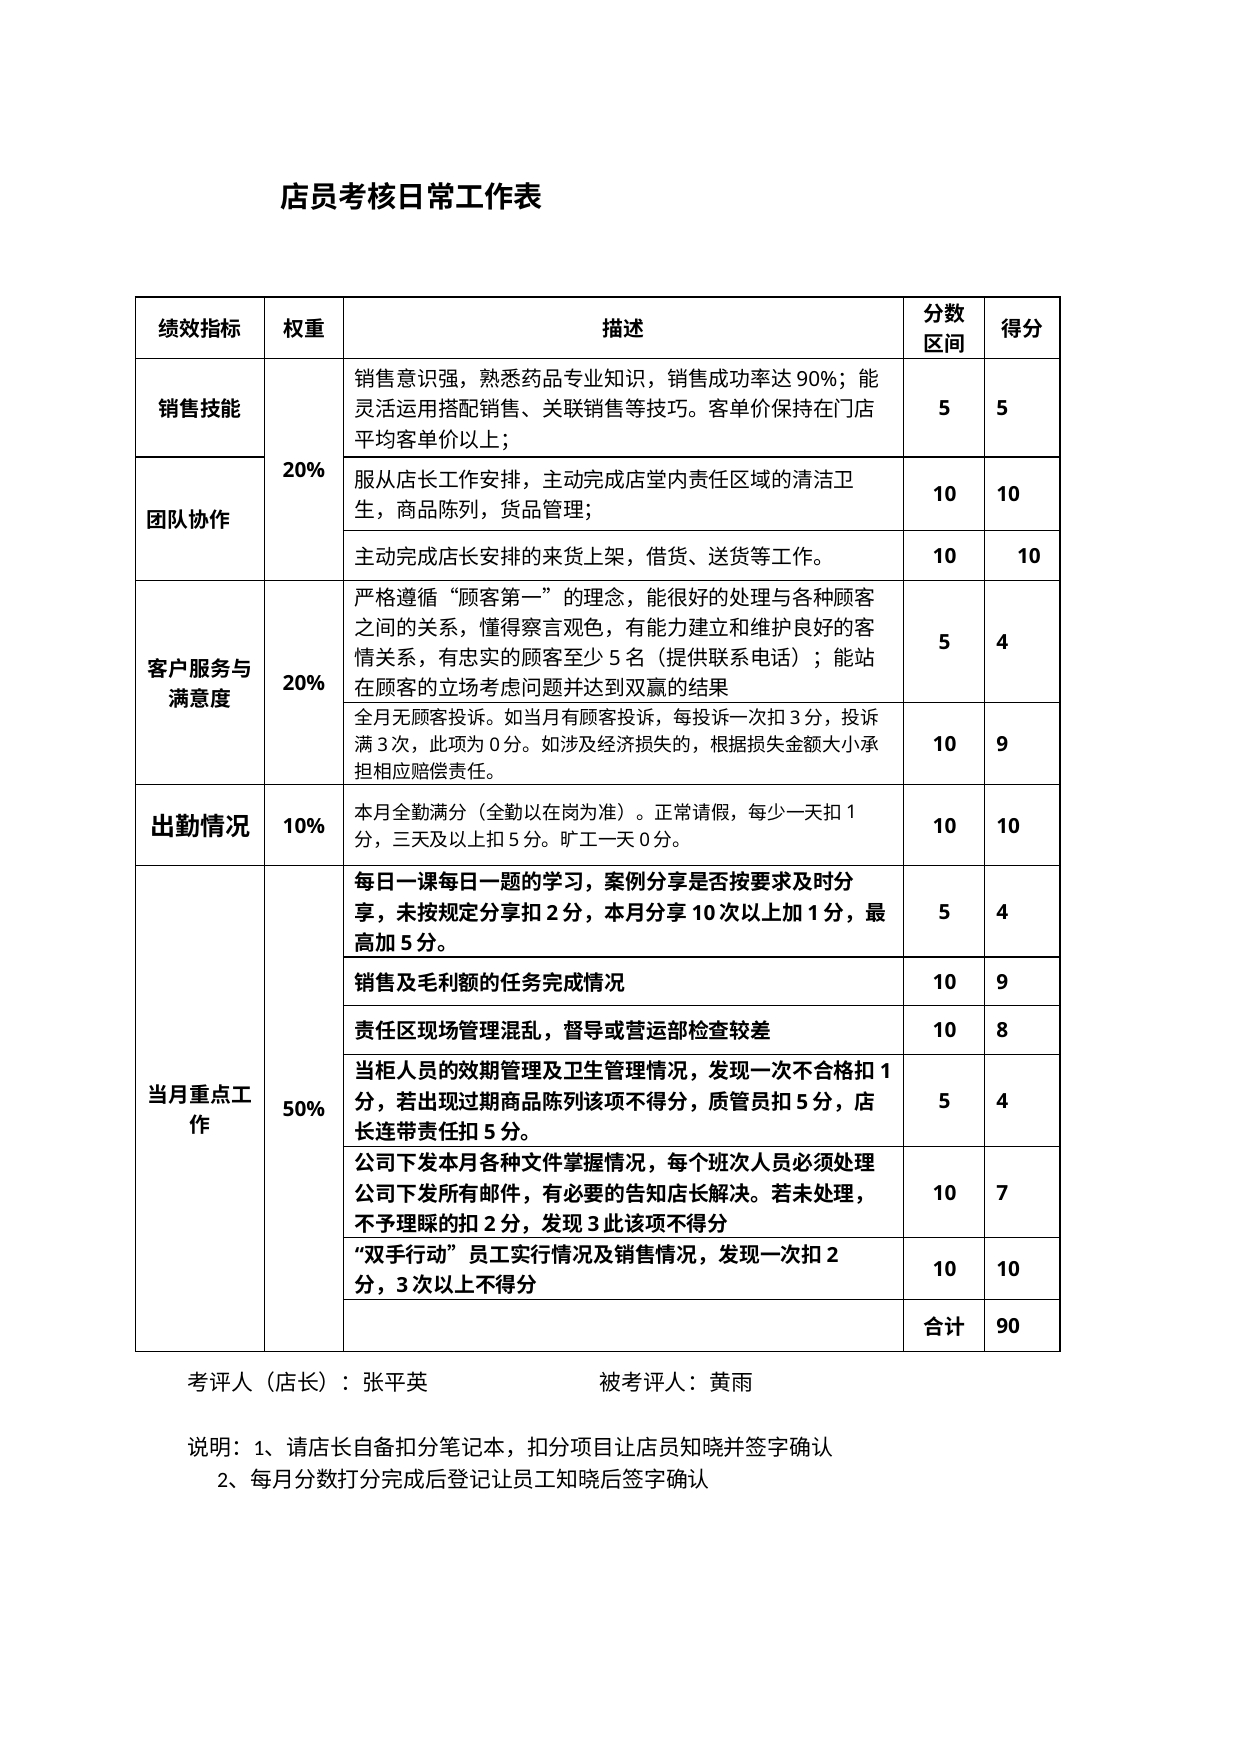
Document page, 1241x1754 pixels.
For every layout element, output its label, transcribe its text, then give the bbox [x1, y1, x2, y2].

table_cell 每日一课每日一题的学习，案例分享是否按要求及时分享，未按规定分享扣2分，本月分享10次以上加1分，最高加5分。 [344, 866, 903, 956]
table_cell 5 [904, 581, 984, 702]
text 2、每月分数打分完成后登记让员工知晓后签字确认 [187, 1462, 1053, 1494]
table_cell 合计 [904, 1300, 984, 1351]
table_cell 公司下发本月各种文件掌握情况，每个班次人员必须处理公司下发所有邮件，有必要的告知店长解决。若未处理，不予理睬的扣2分，发现3此该项不得分 [344, 1147, 903, 1237]
table_header 分数 区间 [904, 298, 984, 358]
table_cell 10 [985, 1238, 1059, 1299]
table_cell 7 [985, 1147, 1059, 1237]
table_cell 销售技能 [136, 359, 264, 456]
table_cell 销售及毛利额的任务完成情况 [344, 958, 903, 1005]
table_cell 20% [265, 581, 343, 784]
table_cell 9 [985, 703, 1059, 784]
table_cell 8 [985, 1006, 1059, 1053]
table_cell 责任区现场管理混乱，督导或营运部检查较差 [344, 1006, 903, 1053]
table_cell 10 [985, 785, 1059, 864]
table_cell 本月全勤满分（全勤以在岗为准）。正常请假，每少一天扣1分，三天及以上扣5分。旷工一天0分。 [344, 785, 903, 864]
table_cell 20% [265, 359, 343, 580]
table_cell 10 [904, 785, 984, 864]
table_cell 5 [904, 866, 984, 956]
table_cell 10 [904, 958, 984, 1005]
table_cell 10 [904, 531, 984, 580]
table_cell 10 [904, 703, 984, 784]
table_cell 团队协作 [136, 458, 264, 580]
table_cell 10% [265, 785, 343, 864]
text 考评人（店长）：张平英 被考评人：黄雨 [187, 1352, 1053, 1397]
table_cell 10 [904, 1006, 984, 1053]
table_header 得分 [985, 298, 1059, 358]
table_header 权重 [265, 298, 343, 358]
table_cell 销售意识强，熟悉药品专业知识，销售成功率达90%；能灵活运用搭配销售、关联销售等技巧。客单价保持在门店平均客单价以上； [344, 359, 903, 456]
table_cell 10 [904, 458, 984, 530]
table_cell 50% [265, 866, 343, 1351]
table_cell 10 [904, 1147, 984, 1237]
text 说明：1、请店长自备扣分笔记本，扣分项目让店员知晓并签字确认 [187, 1429, 1053, 1462]
table_cell 5 [904, 359, 984, 456]
table_cell 4 [985, 581, 1059, 702]
table_cell 10 [985, 531, 1059, 580]
table_header 描述 [344, 298, 903, 358]
table_cell 9 [985, 958, 1059, 1005]
table_cell 客户服务与满意度 [136, 581, 264, 784]
table_cell 全月无顾客投诉。如当月有顾客投诉，每投诉一次扣3分，投诉满3次，此项为0分。如涉及经济损失的，根据损失金额大小承担相应赔偿责任。 [344, 703, 903, 784]
table_cell “双手行动”员工实行情况及销售情况，发现一次扣2分，3次以上不得分 [344, 1238, 903, 1299]
table_cell 当柜人员的效期管理及卫生管理情况，发现一次不合格扣1分，若出现过期商品陈列该项不得分，质管员扣5分，店长连带责任扣5分。 [344, 1055, 903, 1146]
table_cell 主动完成店长安排的来货上架，借货、送货等工作。 [344, 531, 903, 580]
table_cell 服从店长工作安排，主动完成店堂内责任区域的清洁卫生，商品陈列，货品管理； [344, 458, 903, 530]
table_cell 4 [985, 1055, 1059, 1146]
table_cell 5 [985, 359, 1059, 456]
table_cell 5 [904, 1055, 984, 1146]
table_cell 90 [985, 1300, 1059, 1351]
table_header 绩效指标 [136, 298, 264, 358]
table_cell 当月重点工作 [136, 866, 264, 1351]
table_cell 4 [985, 866, 1059, 956]
table_cell [344, 1300, 903, 1351]
table_cell 10 [904, 1238, 984, 1299]
text 店员考核日常工作表 [187, 162, 1053, 227]
table_cell 严格遵循“顾客第一”的理念，能很好的处理与各种顾客之间的关系，懂得察言观色，有能力建立和维护良好的客情关系，有忠实的顾客至少5名（提供联系电话）；能站在顾客的立场考虑问题并达到双赢的结果 [344, 581, 903, 702]
table_cell 出勤情况 [136, 785, 264, 864]
table_cell 10 [985, 458, 1059, 530]
